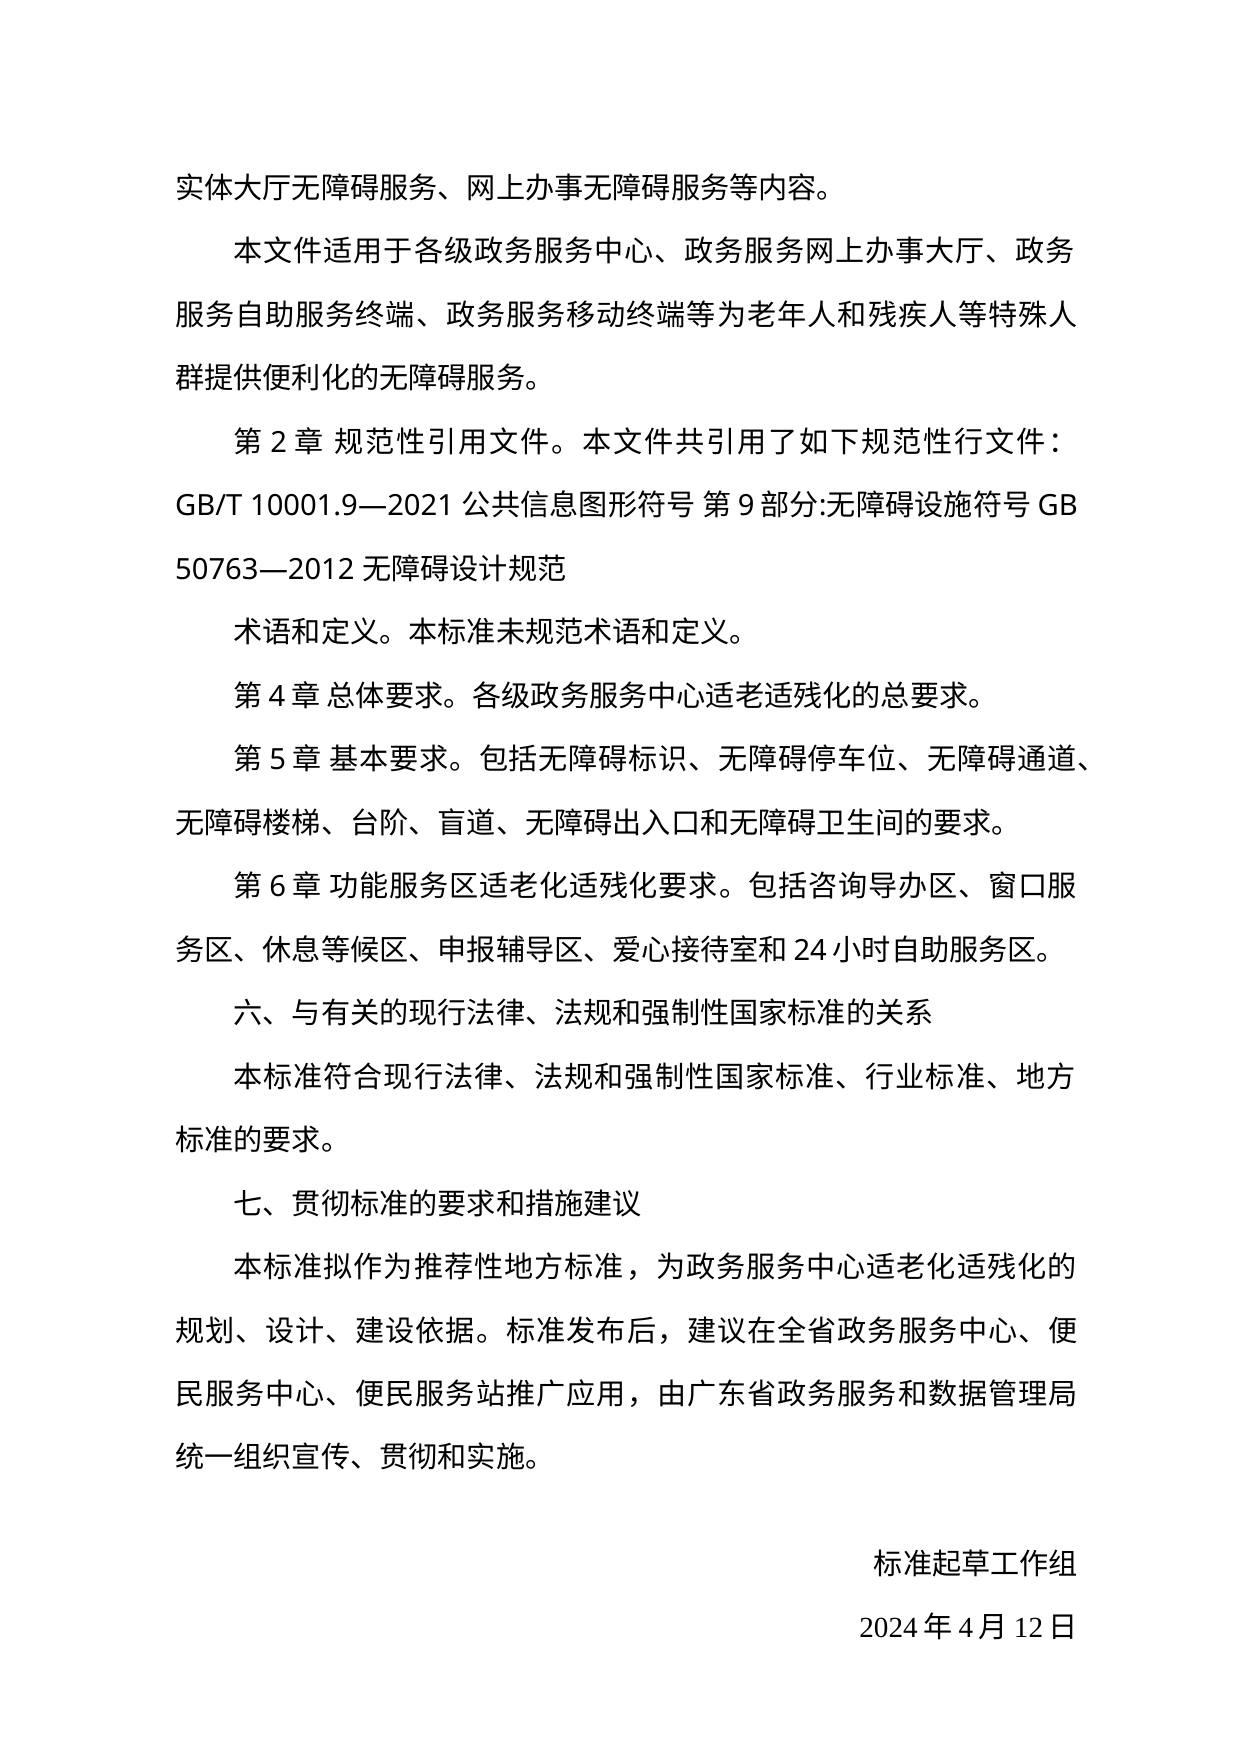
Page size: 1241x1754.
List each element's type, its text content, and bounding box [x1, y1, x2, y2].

text 2024年4月12日 [175, 1604, 1078, 1646]
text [175, 164, 1078, 207]
text 第4章 总体要求。各级政务服务中心适老适残化的总要求。 [175, 672, 1078, 715]
text 第5章 基本要求。包括无障碍标识、无障碍停车位、无障碍通道、无障碍楼梯、台阶、盲道、无障碍出入口和无障碍卫生间的要求。 [175, 736, 1078, 842]
text 本标准拟作为推荐性地方标准，为政务服务中心适老化适残化的规划、设计、建设依据。标准发布后，建议在全省政务服务中心、便民服务中心、便民服务站推广应用，由广东省政务服务和数据管理局统一组织宣传、贯彻和实施。 [175, 1244, 1078, 1476]
text 本文件适用于各级政务服务中心、政务服务网上办事大厅、政务服务自助服务终端、政务服务移动终端等为老年人和残疾人等特殊人群提供便利化的无障碍服务。 [175, 228, 1078, 397]
subtitle 六、与有关的现行法律、法规和强制性国家标准的关系 [175, 990, 1078, 1032]
text 术语和定义。本标准未规范术语和定义。 [175, 609, 1078, 651]
text 本标准符合现行法律、法规和强制性国家标准、行业标准、地方标准的要求。 [175, 1053, 1078, 1159]
subtitle 七、贯彻标准的要求和措施建议 [175, 1180, 1078, 1223]
text 第6章 功能服务区适老化适残化要求。包括咨询导办区、窗口服务区、休息等候区、申报辅导区、爱心接待室和24小时自助服务区。 [175, 863, 1078, 969]
text 标准起草工作组 [175, 1541, 1078, 1583]
text 第2章 规范性引用文件。本文件共引用了如下规范性行文件： GB/T 10001.9—2021 公共信息图形符号 第9部分:无障碍设施符号GB 50763—2012 无障碍设计规范 [175, 418, 1078, 588]
